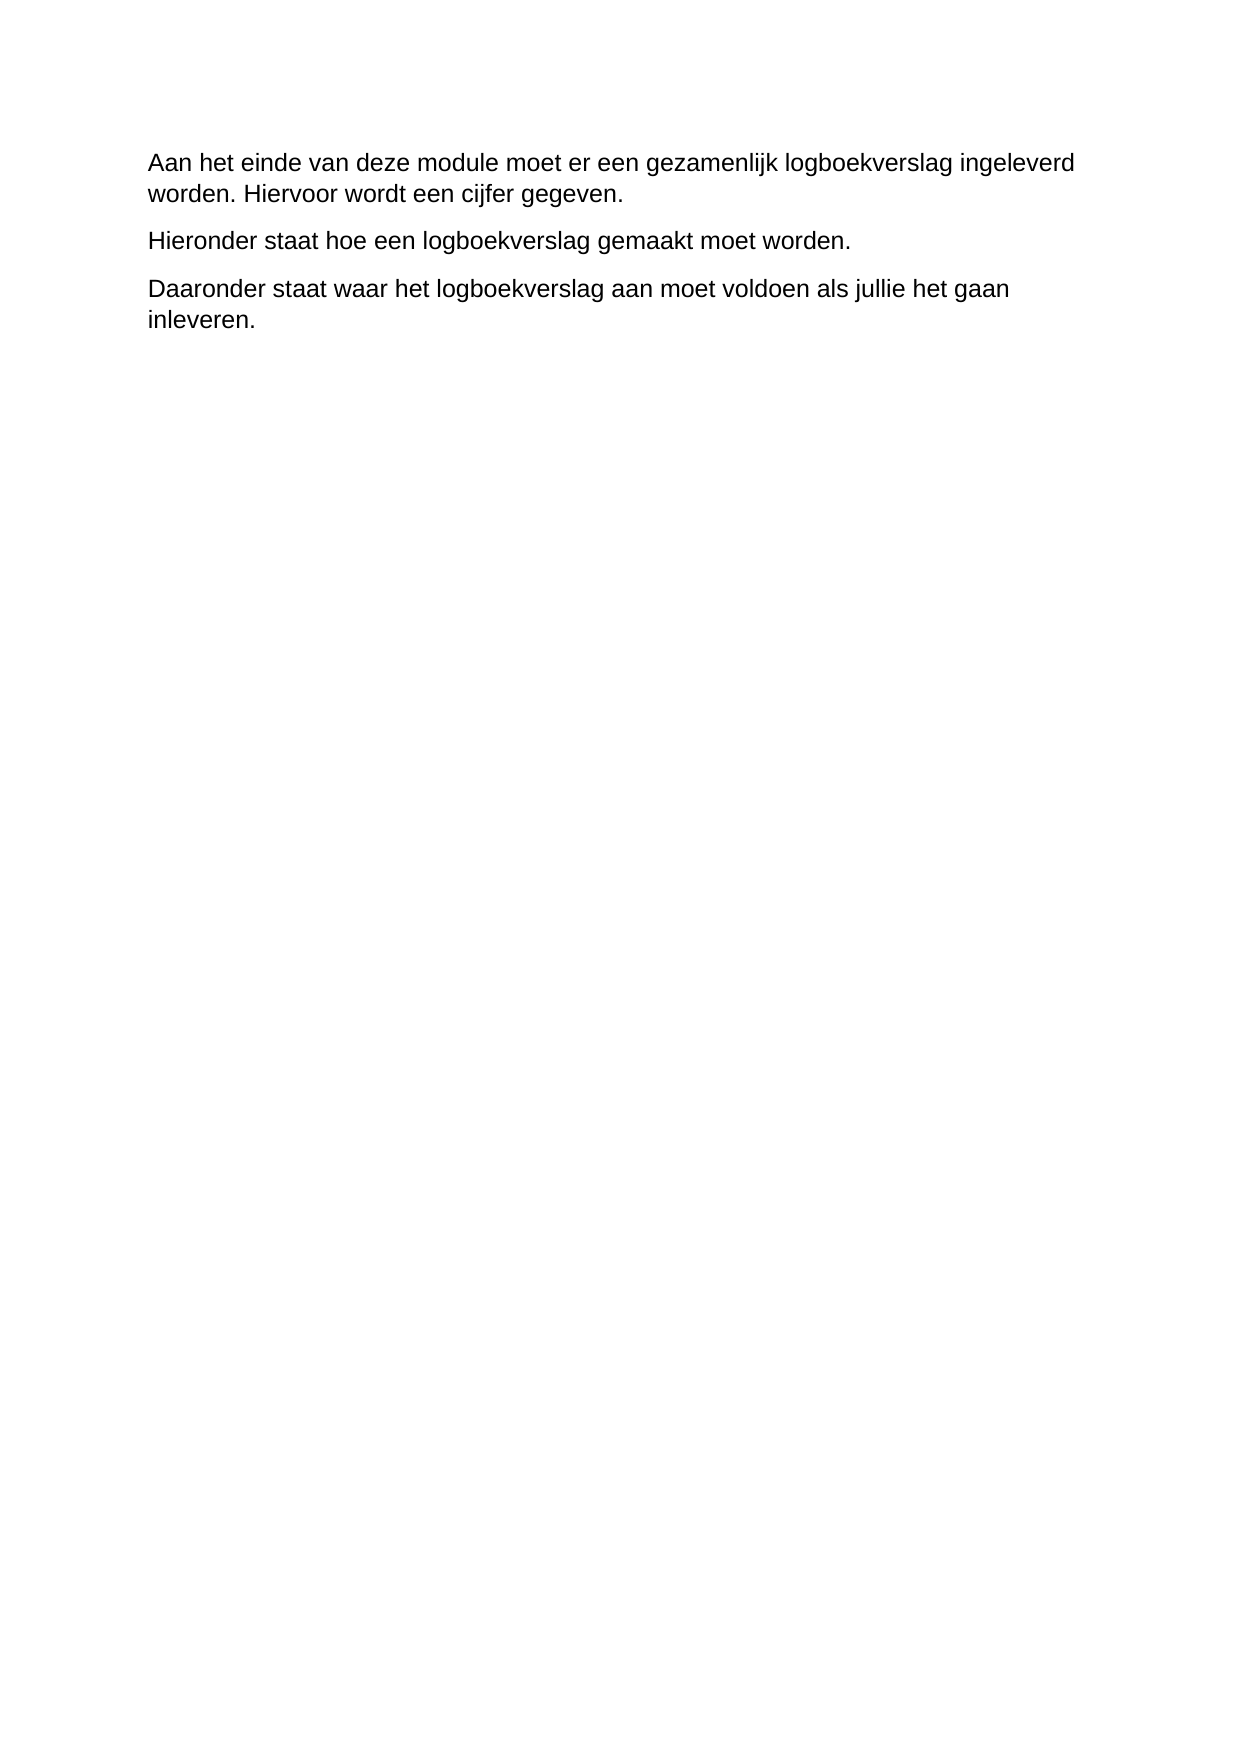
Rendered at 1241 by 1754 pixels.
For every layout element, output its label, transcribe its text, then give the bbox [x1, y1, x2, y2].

text Hieronder staat hoe een logboekverslag gemaakt moet worden. [148, 226, 1093, 255]
text Daaronder staat waar het logboekverslag aan moet voldoen als jullie het gaan inleveren. [148, 274, 1093, 334]
text Aan het einde van deze module moet er een gezamenlijk logboekverslag ingeleverd worden. Hiervoor wordt een cijfer gegeven. [148, 148, 1093, 207]
